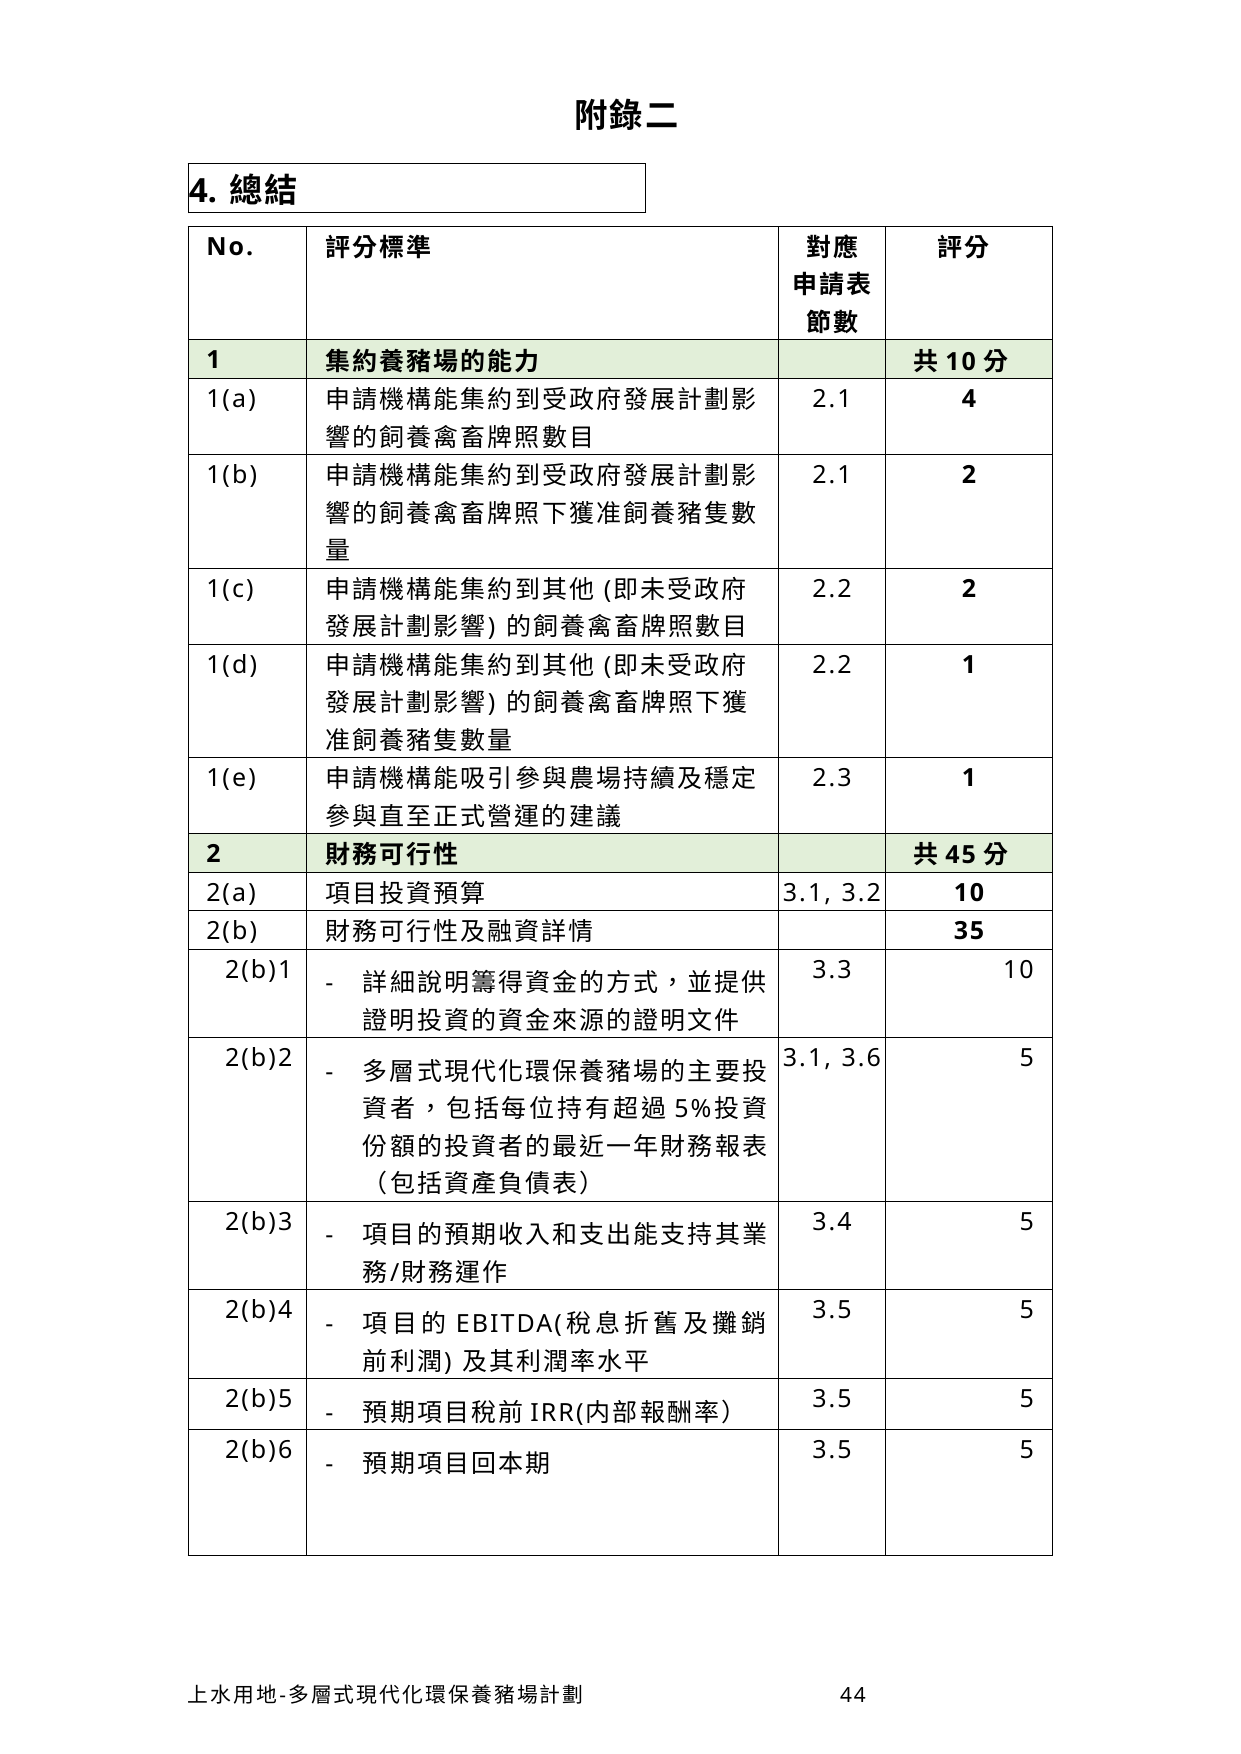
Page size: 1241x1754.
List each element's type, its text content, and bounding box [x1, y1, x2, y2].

table_cell 2 [886, 455, 1052, 567]
table_cell 2(b)6 [189, 1430, 306, 1555]
table_cell 3.5 [779, 1430, 885, 1555]
table_cell 1(e) [189, 758, 306, 833]
table_cell 申請機構能集約到受政府發展計劃影響的飼養禽畜牌照數目 [307, 379, 778, 454]
table_cell [779, 340, 885, 378]
table_cell 2(b)2 [189, 1038, 306, 1201]
table_cell 預期項目回本期 [307, 1430, 778, 1555]
table_cell 5 [886, 1202, 1052, 1289]
table_cell 2.3 [779, 758, 885, 833]
table_header 評分 [886, 227, 1052, 339]
table_cell 申請機構能集約到其他 (即未受政府發展計劃影響) 的飼養禽畜牌照數目 [307, 569, 778, 643]
table_cell 1 [886, 645, 1052, 757]
table_cell 35 [886, 911, 1052, 949]
table_cell 1(b) [189, 455, 306, 567]
table_cell 1(d) [189, 645, 306, 757]
table_cell 1 [886, 758, 1052, 833]
table_cell 財務可行性 [307, 834, 778, 872]
table_cell 2.2 [779, 645, 885, 757]
table_cell 10 [886, 950, 1052, 1037]
table_cell 項目的預期收入和支出能支持其業務/財務運作 [307, 1202, 778, 1289]
table_cell 3.1, 3.2 [779, 873, 885, 910]
table_cell 5 [886, 1379, 1052, 1429]
table_cell 2(b)3 [189, 1202, 306, 1289]
table_cell 項目的EBITDA(稅息折舊及攤銷前利潤) 及其利潤率水平 [307, 1290, 778, 1378]
table_cell 預期項目稅前IRR(内部報酬率） [307, 1379, 778, 1429]
table_cell 2.2 [779, 569, 885, 643]
table_cell 申請機構能集約到其他 (即未受政府發展計劃影響) 的飼養禽畜牌照下獲准飼養豬隻數量 [307, 645, 778, 757]
table_cell 2(a) [189, 873, 306, 910]
table_cell [779, 911, 885, 949]
table_cell 3.5 [779, 1379, 885, 1429]
table_cell 1 [189, 340, 306, 378]
table_cell 3.5 [779, 1290, 885, 1378]
table_cell 10 [886, 873, 1052, 910]
table_cell 1(c) [189, 569, 306, 643]
table_header 對應 申請表節數 [779, 227, 885, 339]
table_cell 項目投資預算 [307, 873, 778, 910]
table_cell 3.3 [779, 950, 885, 1037]
table_cell 2(b)1 [189, 950, 306, 1037]
table_cell 共45分 [886, 834, 1052, 872]
table_cell 5 [886, 1290, 1052, 1378]
table_header No. [189, 227, 306, 339]
table_cell 詳細說明籌得資金的方式，並提供證明投資的資金來源的證明文件 [307, 950, 778, 1037]
table_cell [779, 834, 885, 872]
table_cell 集約養豬場的能力 [307, 340, 778, 378]
table_cell 2 [886, 569, 1052, 643]
table_cell 5 [886, 1038, 1052, 1201]
table_cell 多層式現代化環保養豬場的主要投資者，包括每位持有超過5%投資份額的投資者的最近一年財務報表（包括資產負債表） [307, 1038, 778, 1201]
table_cell 2(b) [189, 911, 306, 949]
table_cell 3.1, 3.6 [779, 1038, 885, 1201]
table_cell 2(b)5 [189, 1379, 306, 1429]
table_cell 2.1 [779, 455, 885, 567]
table_cell 4 [886, 379, 1052, 454]
table_cell 2 [189, 834, 306, 872]
table_cell 1(a) [189, 379, 306, 454]
table_cell 財務可行性及融資詳情 [307, 911, 778, 949]
table_cell 3.4 [779, 1202, 885, 1289]
table_cell 5 [886, 1430, 1052, 1555]
table_cell 2.1 [779, 379, 885, 454]
table_header 評分標準 [307, 227, 778, 339]
table_cell 共10分 [886, 340, 1052, 378]
table_cell 2(b)4 [189, 1290, 306, 1378]
table_cell 申請機構能集約到受政府發展計劃影響的飼養禽畜牌照下獲准飼養豬隻數量 [307, 455, 778, 567]
table_cell 申請機構能吸引參與農場持續及穩定參與直至正式營運的建議 [307, 758, 778, 833]
text 4. 總結 [187, 151, 1053, 226]
